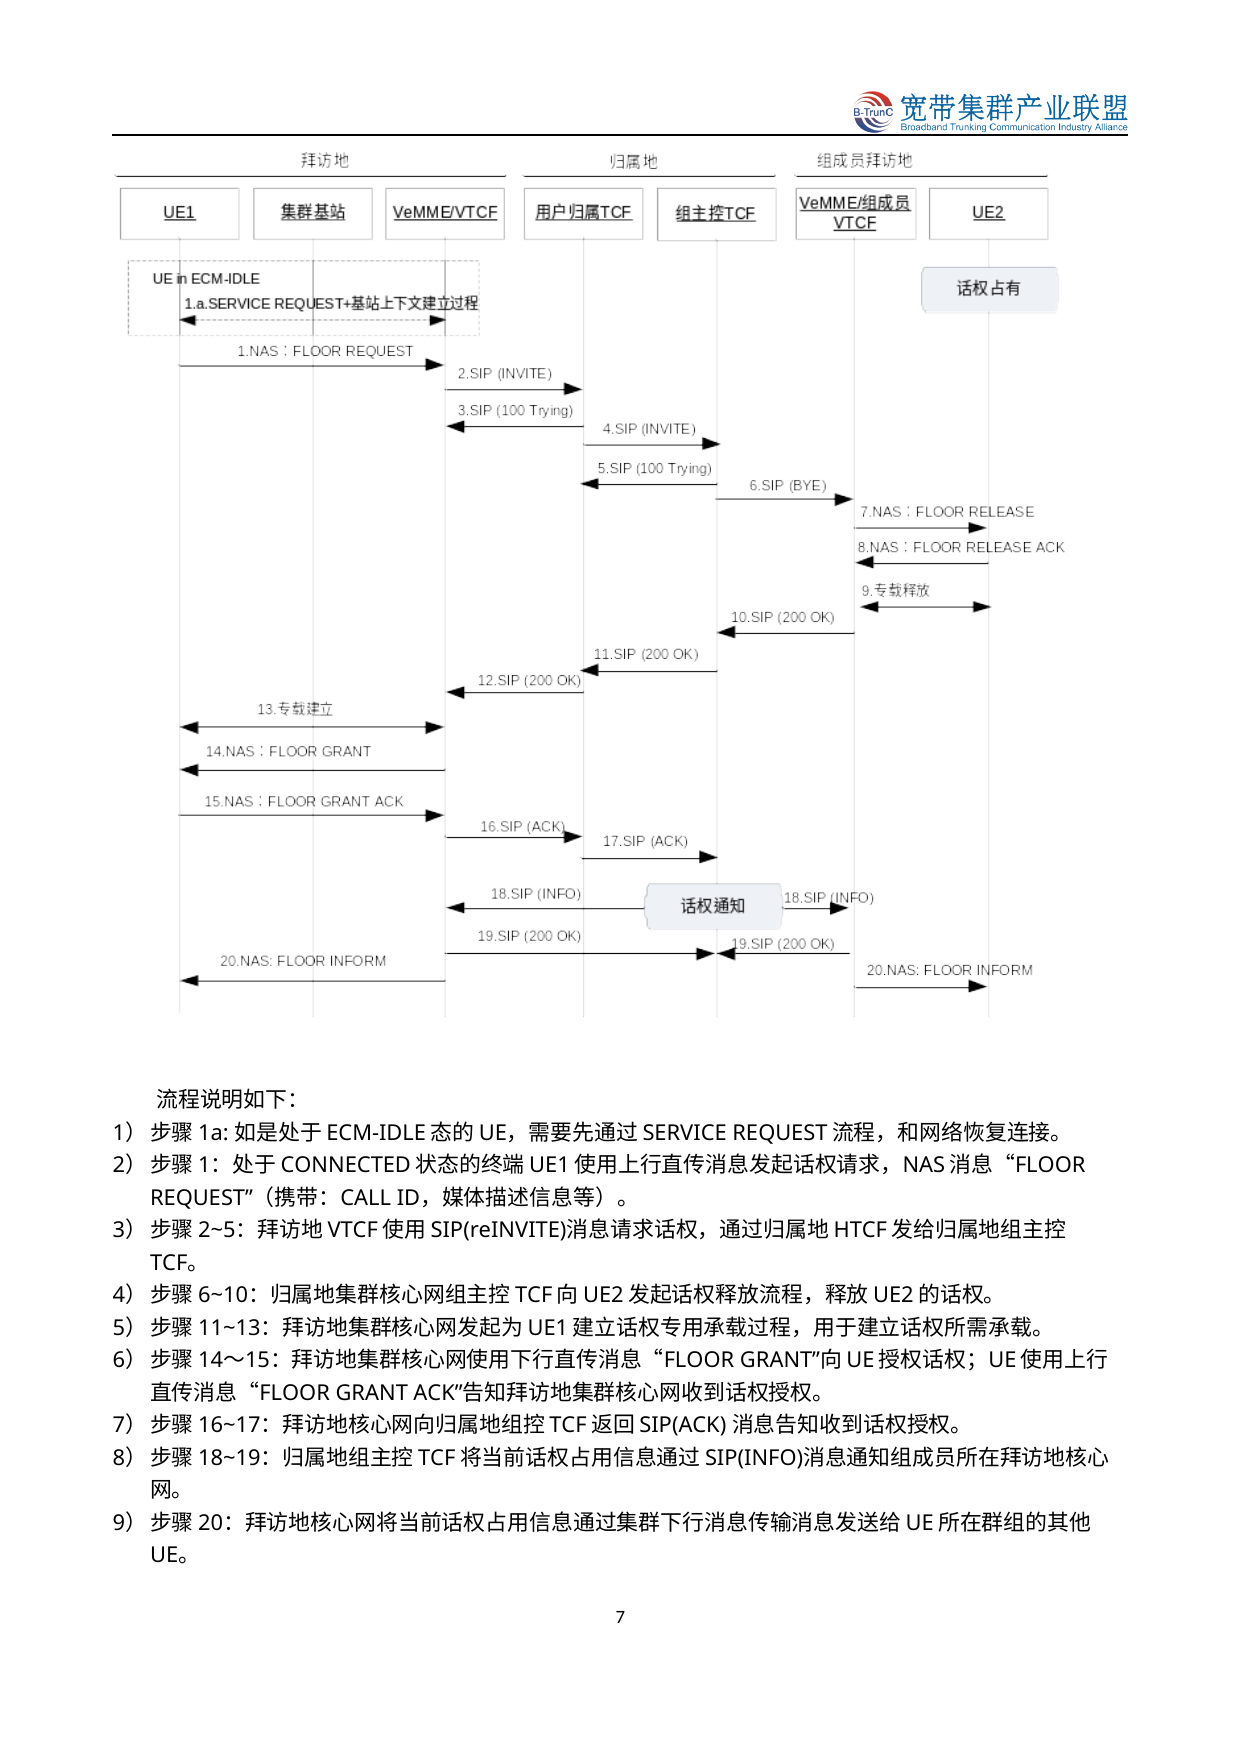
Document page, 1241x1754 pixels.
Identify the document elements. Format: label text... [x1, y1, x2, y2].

list 步骤16~17：拜访地核心网向归属地组控TCF返回SIP(ACK) 消息告知收到话权授权。 [112, 1407, 1128, 1439]
list 步骤11~13：拜访地集群核心网发起为UE1建立话权专用承载过程，用于建立话权所需承载。 [112, 1309, 1128, 1342]
picture [852, 88, 1129, 133]
list 步骤1：处于CONNECTED状态的终端UE1使用上行直传消息发起话权请求，NAS消息“FLOOR REQUEST”（携带：CALL ID，媒体描述信息等）。 [112, 1147, 1128, 1212]
list 步骤20：拜访地核心网将当前话权占用信息通过集群下行消息传输消息发送给UE所在群组的其他UE。 [112, 1504, 1128, 1569]
list 步骤18~19：归属地组主控TCF将当前话权占用信息通过SIP(INFO)消息通知组成员所在拜访地核心网。 [112, 1439, 1128, 1504]
list 步骤2~5：拜访地VTCF使用SIP(reINVITE)消息请求话权，通过归属地HTCF发给归属地组主控TCF。 [112, 1212, 1128, 1277]
list 步骤14～15：拜访地集群核心网使用下行直传消息“FLOOR GRANT”向UE授权话权；UE使用上行直传消息“FLOOR GRANT ACK”告知拜访地集群核心网收到话权授权。 [112, 1342, 1128, 1407]
list 步骤6~10：归属地集群核心网组主控TCF向UE2发起话权释放流程，释放UE2的话权。 [112, 1277, 1128, 1309]
text 流程说明如下： [112, 1082, 1128, 1114]
list 步骤1a: 如是处于ECM-IDLE态的UE，需要先通过SERVICE REQUEST流程，和网络恢复连接。 [112, 1114, 1128, 1147]
